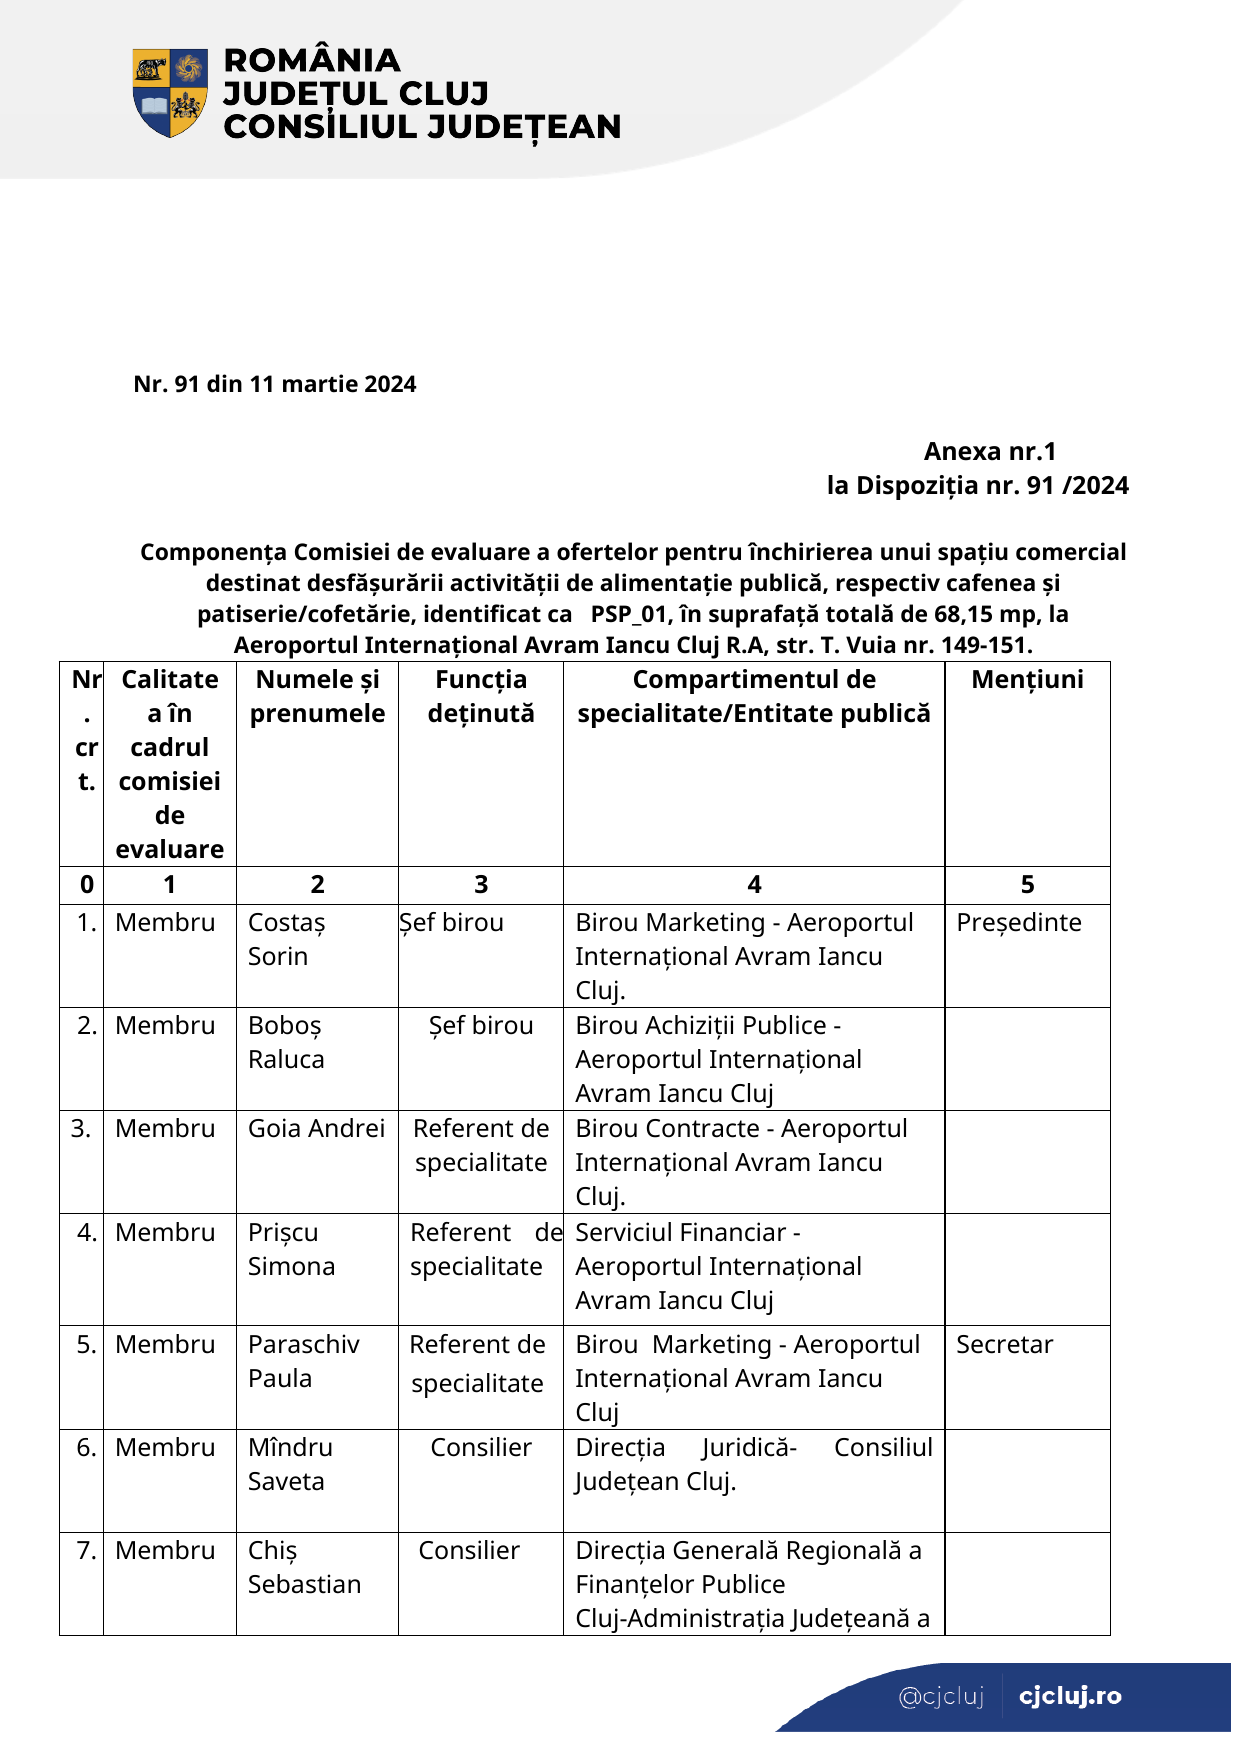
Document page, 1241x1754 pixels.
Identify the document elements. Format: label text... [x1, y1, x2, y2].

table_cell Membru [104, 1111, 236, 1213]
table_header Numele și prenumele [237, 662, 398, 866]
table_cell [946, 1111, 1110, 1213]
table_cell 4. [60, 1214, 103, 1325]
table_cell [946, 1430, 1110, 1532]
table_header Compartimentul de specialitate/Entitate publică [564, 662, 944, 866]
table_cell Membru [104, 1326, 236, 1428]
table_cell Prișcu Simona [237, 1214, 398, 1325]
table_cell Chiș Sebastian [237, 1533, 398, 1635]
text la Dispoziția nr. 91 /2024 [133, 467, 1134, 502]
table_cell Consilier [399, 1533, 563, 1635]
table_cell 3. [60, 1111, 103, 1213]
table_cell Membru [104, 1533, 236, 1635]
table_cell Președinte [946, 905, 1110, 1007]
table_cell Referent de specialitate [399, 1326, 563, 1428]
table_cell Serviciul Financiar - Aeroportul Internațional Avram Iancu Cluj [564, 1214, 944, 1325]
table_cell 4 [564, 867, 944, 903]
table_cell Șef birou [399, 1008, 563, 1110]
table_cell Membru [104, 1214, 236, 1325]
table_cell 5 [946, 867, 1110, 903]
picture [774, 1663, 1231, 1732]
table_cell Referent de specialitate [399, 1214, 563, 1325]
table_cell Referent de specialitate [399, 1111, 563, 1213]
table_cell 1. [60, 905, 103, 1007]
table_header Funcția deținută [399, 662, 563, 866]
table_cell Membru [104, 1430, 236, 1532]
table_cell [946, 1008, 1110, 1110]
table_cell 3 [399, 867, 563, 903]
table_cell Birou Marketing - Aeroportul Internațional Avram Iancu Cluj [564, 1326, 944, 1428]
table_cell 2 [237, 867, 398, 903]
table_cell Paraschiv Paula [237, 1326, 398, 1428]
table_cell Birou Marketing - Aeroportul Internațional Avram Iancu Cluj. [564, 905, 944, 1007]
table_cell 0 [60, 867, 103, 903]
table_cell Birou Achiziții Publice - Aeroportul Internațional Avram Iancu Cluj [564, 1008, 944, 1110]
table_header Calitatea în cadrul comisiei de evaluare [104, 662, 236, 866]
table_cell Costaș Sorin [237, 905, 398, 1007]
table_cell Birou Contracte - Aeroportul Internațional Avram Iancu Cluj. [564, 1111, 944, 1213]
table_cell Goia Andrei [237, 1111, 398, 1213]
text Componența Comisiei de evaluare a ofertelor pentru închirierea unui spațiu comercial destinat desfășurării activității de alimentație publică, respectiv cafenea și patiserie/cofetărie, identificat ca PSP_01, în suprafață totală de 68,15 mp, la Aeroportul Internațional Avram Iancu Cluj R.A, str. T. Vuia nr. 149-151. [133, 536, 1134, 661]
table_cell [946, 1533, 1110, 1635]
table_header Nr. crt. [60, 662, 103, 866]
table_cell [946, 1214, 1110, 1325]
table_cell 6. [60, 1430, 103, 1532]
table_cell 5. [60, 1326, 103, 1428]
table_cell Consilier [399, 1430, 563, 1532]
table_cell Boboș Raluca [237, 1008, 398, 1110]
table_cell Membru [104, 905, 236, 1007]
text Anexa nr.1 [133, 433, 1134, 467]
table_cell 2. [60, 1008, 103, 1110]
table_cell Membru [104, 1008, 236, 1110]
picture [132, 41, 620, 147]
table_cell 7. [60, 1533, 103, 1635]
table_cell Secretar [946, 1326, 1110, 1428]
table_cell Șef birou [399, 905, 563, 1007]
table_header Mențiuni [946, 662, 1110, 866]
table_cell Mîndru Saveta [237, 1430, 398, 1532]
text Nr. 91 din 11 martie 2024 [133, 368, 1134, 399]
table_cell Direcția Generală Regională a Finanțelor Publice Cluj-Administrația Județeană a Finanțelor publice Cluj. [564, 1533, 944, 1635]
table_cell Direcția Juridică- Consiliul Județean Cluj. [564, 1430, 944, 1532]
table_cell 1 [104, 867, 236, 903]
